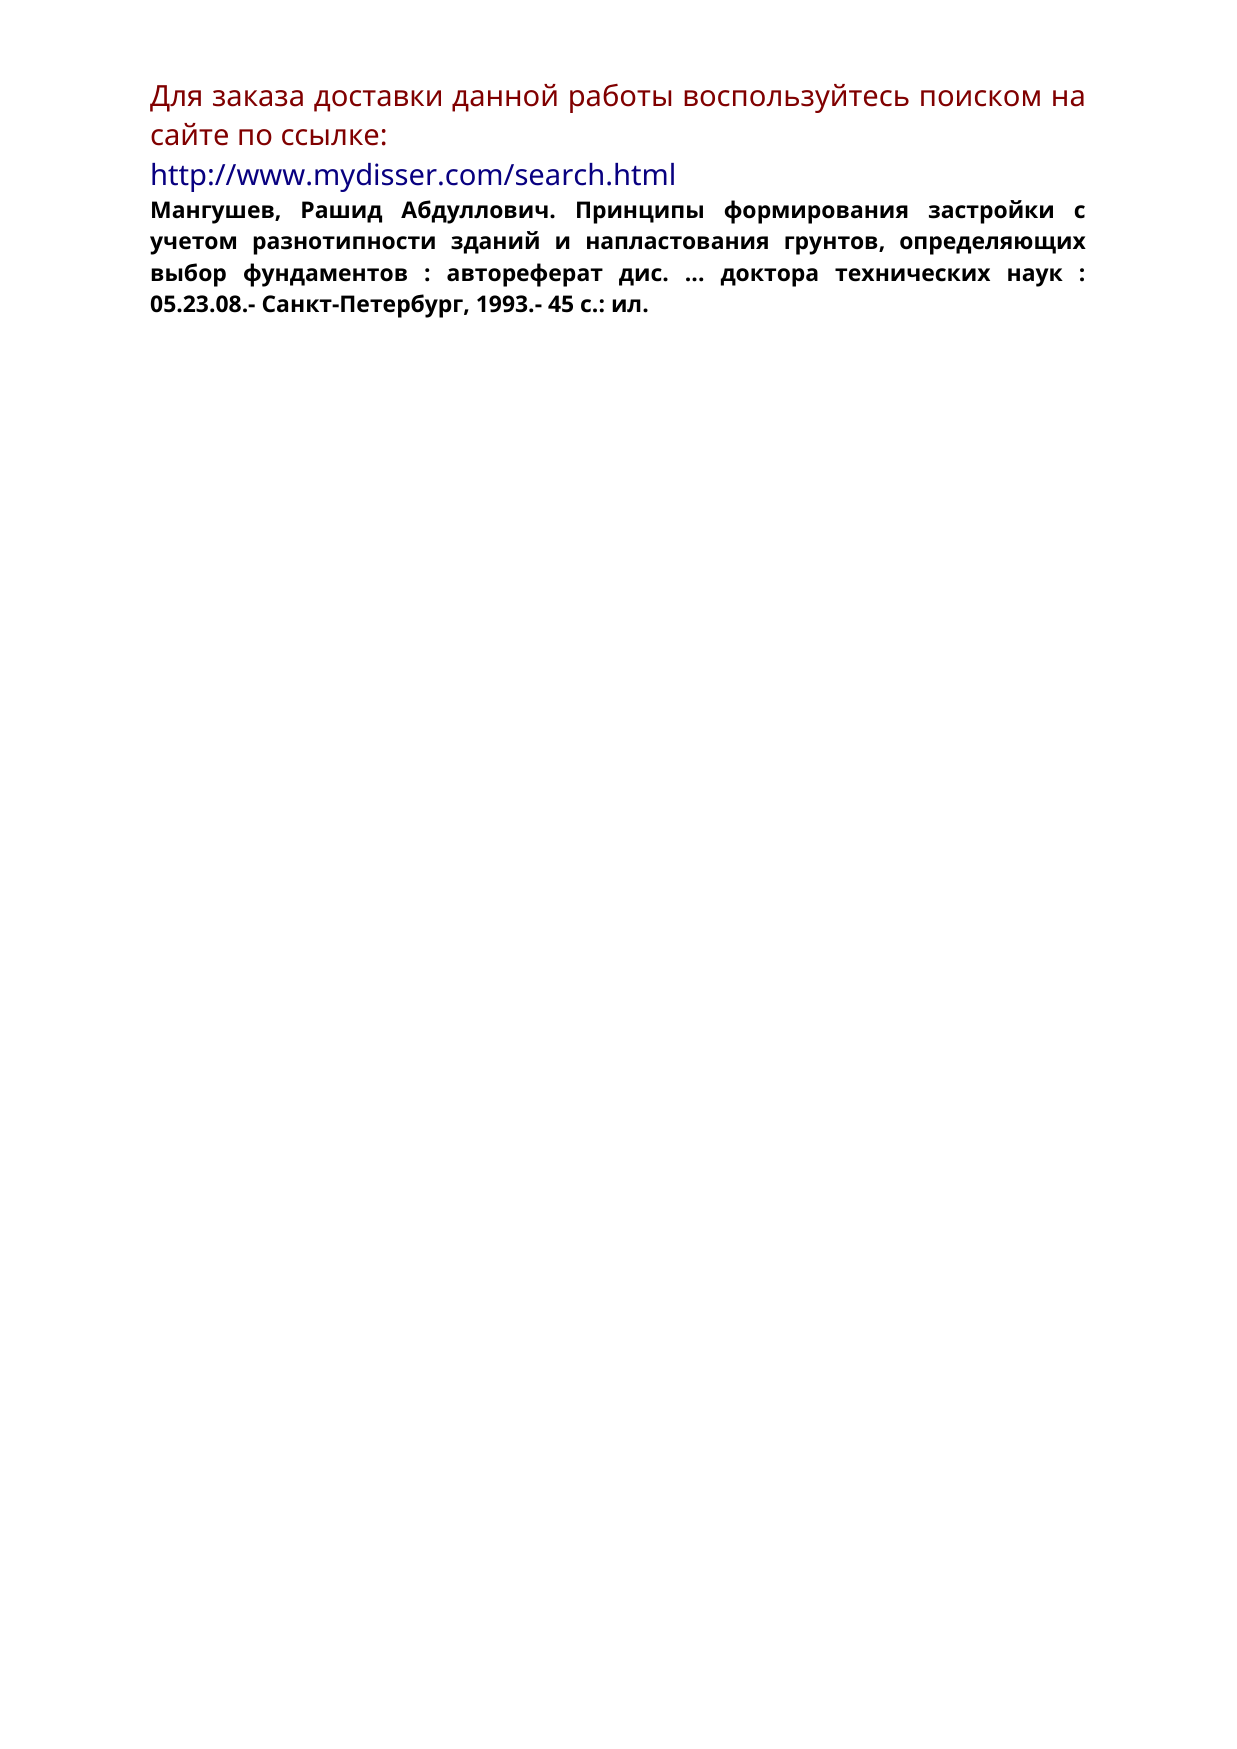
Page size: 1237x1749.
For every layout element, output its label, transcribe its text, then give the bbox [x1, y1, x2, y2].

text Мангушев, Рашид Абдуллович. Принципы формирования застройки с учетом разнотипности зданий и напластования грунтов, определяющих выбор фундаментов : автореферат дис. ... доктора технических наук : 05.23.08.- Санкт-Петербург, 1993.- 45 с.: ил. [150, 194, 1086, 319]
